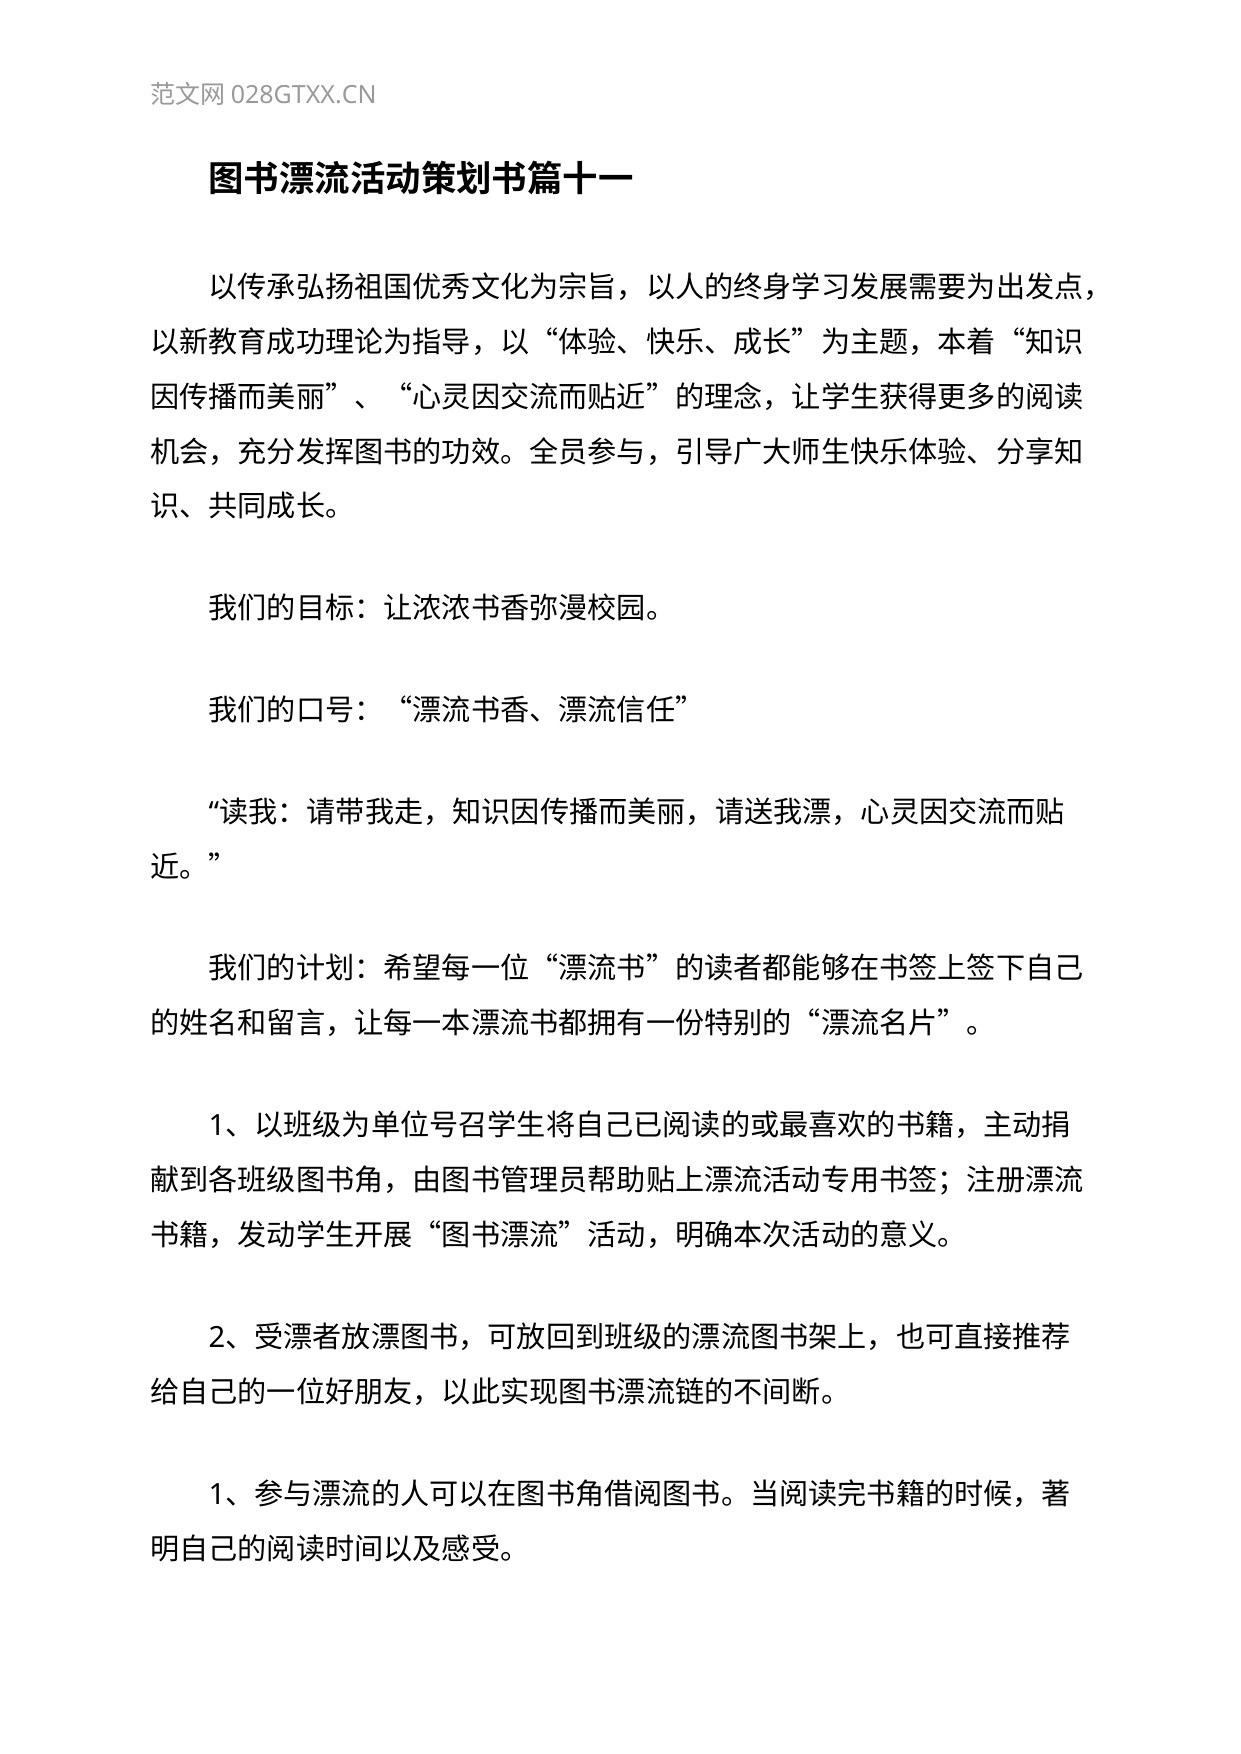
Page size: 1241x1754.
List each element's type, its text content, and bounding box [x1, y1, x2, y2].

text 1、以班级为单位号召学生将自己已阅读的或最喜欢的书籍，主动捐献到各班级图书角，由图书管理员帮助贴上漂流活动专用书签；注册漂流书籍，发动学生开展“图书漂流”活动，明确本次活动的意义。 [150, 1102, 1090, 1254]
text 我们的口号：“漂流书香、漂流信任” [150, 687, 1090, 729]
text 2、受漂者放漂图书，可放回到班级的漂流图书架上，也可直接推荐给自己的一位好朋友，以此实现图书漂流链的不间断。 [150, 1313, 1090, 1411]
text 图书漂流活动策划书篇十一 [150, 150, 1090, 201]
text 我们的目标：让浓浓书香弥漫校园。 [150, 585, 1090, 627]
text 我们的计划：希望每一位“漂流书”的读者都能够在书签上签下自己的姓名和留言，让每一本漂流书都拥有一份特别的“漂流名片”。 [150, 945, 1090, 1042]
text 以传承弘扬祖国优秀文化为宗旨，以人的终身学习发展需要为出发点，以新教育成功理论为指导，以“体验、快乐、成长”为主题，本着“知识因传播而美丽”、“心灵因交流而贴近”的理念，让学生获得更多的阅读机会，充分发挥图书的功效。全员参与，引导广大师生快乐体验、分享知识、共同成长。 [150, 263, 1090, 525]
text “读我：请带我走，知识因传播而美丽，请送我漂，心灵因交流而贴近。” [150, 788, 1090, 886]
text 1、参与漂流的人可以在图书角借阅图书。当阅读完书籍的时候，著明自己的阅读时间以及感受。 [150, 1470, 1090, 1567]
